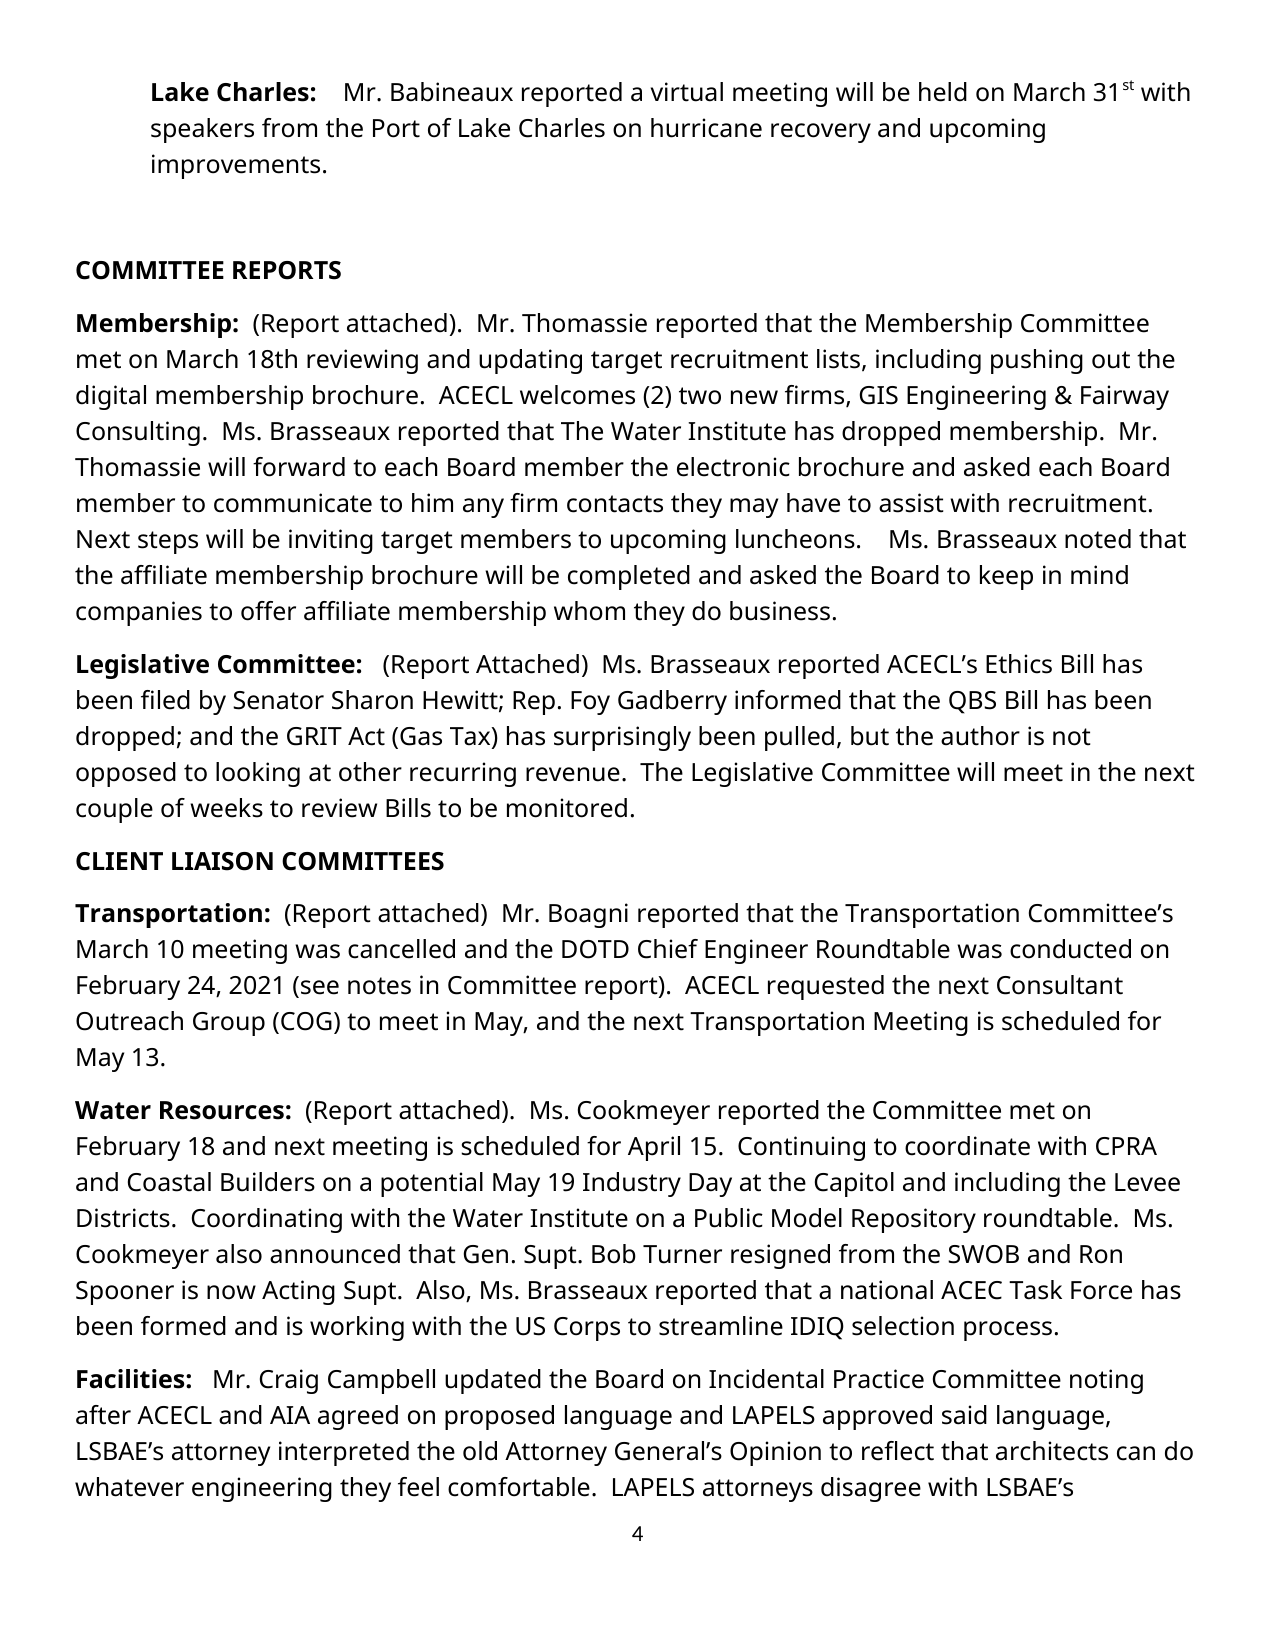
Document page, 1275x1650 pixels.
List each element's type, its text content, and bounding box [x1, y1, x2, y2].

text Lake Charles: Mr. Babineaux reported a virtual meeting will be held on March 31st with speakers from the Port of Lake Charles on hurricane recovery and upcoming improvements. [150, 75, 1200, 181]
text Membership: (Report attached). Mr. Thomassie reported that the Membership Committee met on March 18th reviewing and updating target recruitment lists, including pushing out the digital membership brochure. ACECL welcomes (2) two new firms, GIS Engineering & Fairway Consulting. Ms. Brasseaux reported that The Water Institute has dropped membership. Mr. Thomassie will forward to each Board member the electronic brochure and asked each Board member to communicate to him any firm contacts they may have to assist with recruitment. Next steps will be inviting target members to upcoming luncheons. Ms. Brasseaux noted that the affiliate membership brochure will be completed and asked the Board to keep in mind companies to offer affiliate membership whom they do business. [75, 305, 1200, 628]
text Water Resources: (Report attached). Ms. Cookmeyer reported the Committee met on February 18 and next meeting is scheduled for April 15. Continuing to coordinate with CPRA and Coastal Builders on a potential May 19 Industry Day at the Capitol and including the Levee Districts. Coordinating with the Water Institute on a Public Model Repository roundtable. Ms. Cookmeyer also announced that Gen. Supt. Bob Turner resigned from the SWOB and Ron Spooner is now Acting Supt. Also, Ms. Brasseaux reported that a national ACEC Task Force has been formed and is working with the US Corps to streamline IDIQ selection process. [75, 1093, 1200, 1343]
text Legislative Committee: (Report Attached) Ms. Brasseaux reported ACECL’s Ethics Bill has been filed by Senator Sharon Hewitt; Rep. Foy Gadberry informed that the QBS Bill has been dropped; and the GRIT Act (Gas Tax) has surprisingly been pulled, but the author is not opposed to looking at other recurring revenue. The Legislative Committee will meet in the next couple of weeks to review Bills to be monitored. [75, 646, 1200, 824]
text CLIENT LIAISON COMMITTEES [75, 843, 1200, 877]
text COMMITTEE REPORTS [75, 252, 1200, 287]
text Transportation: (Report attached) Mr. Boagni reported that the Transportation Committee’s March 10 meeting was cancelled and the DOTD Chief Engineer Roundtable was conducted on February 24, 2021 (see notes in Committee report). ACECL requested the next Consultant Outreach Group (COG) to meet in May, and the next Transportation Meeting is scheduled for May 13. [75, 896, 1200, 1074]
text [75, 1362, 1200, 1504]
